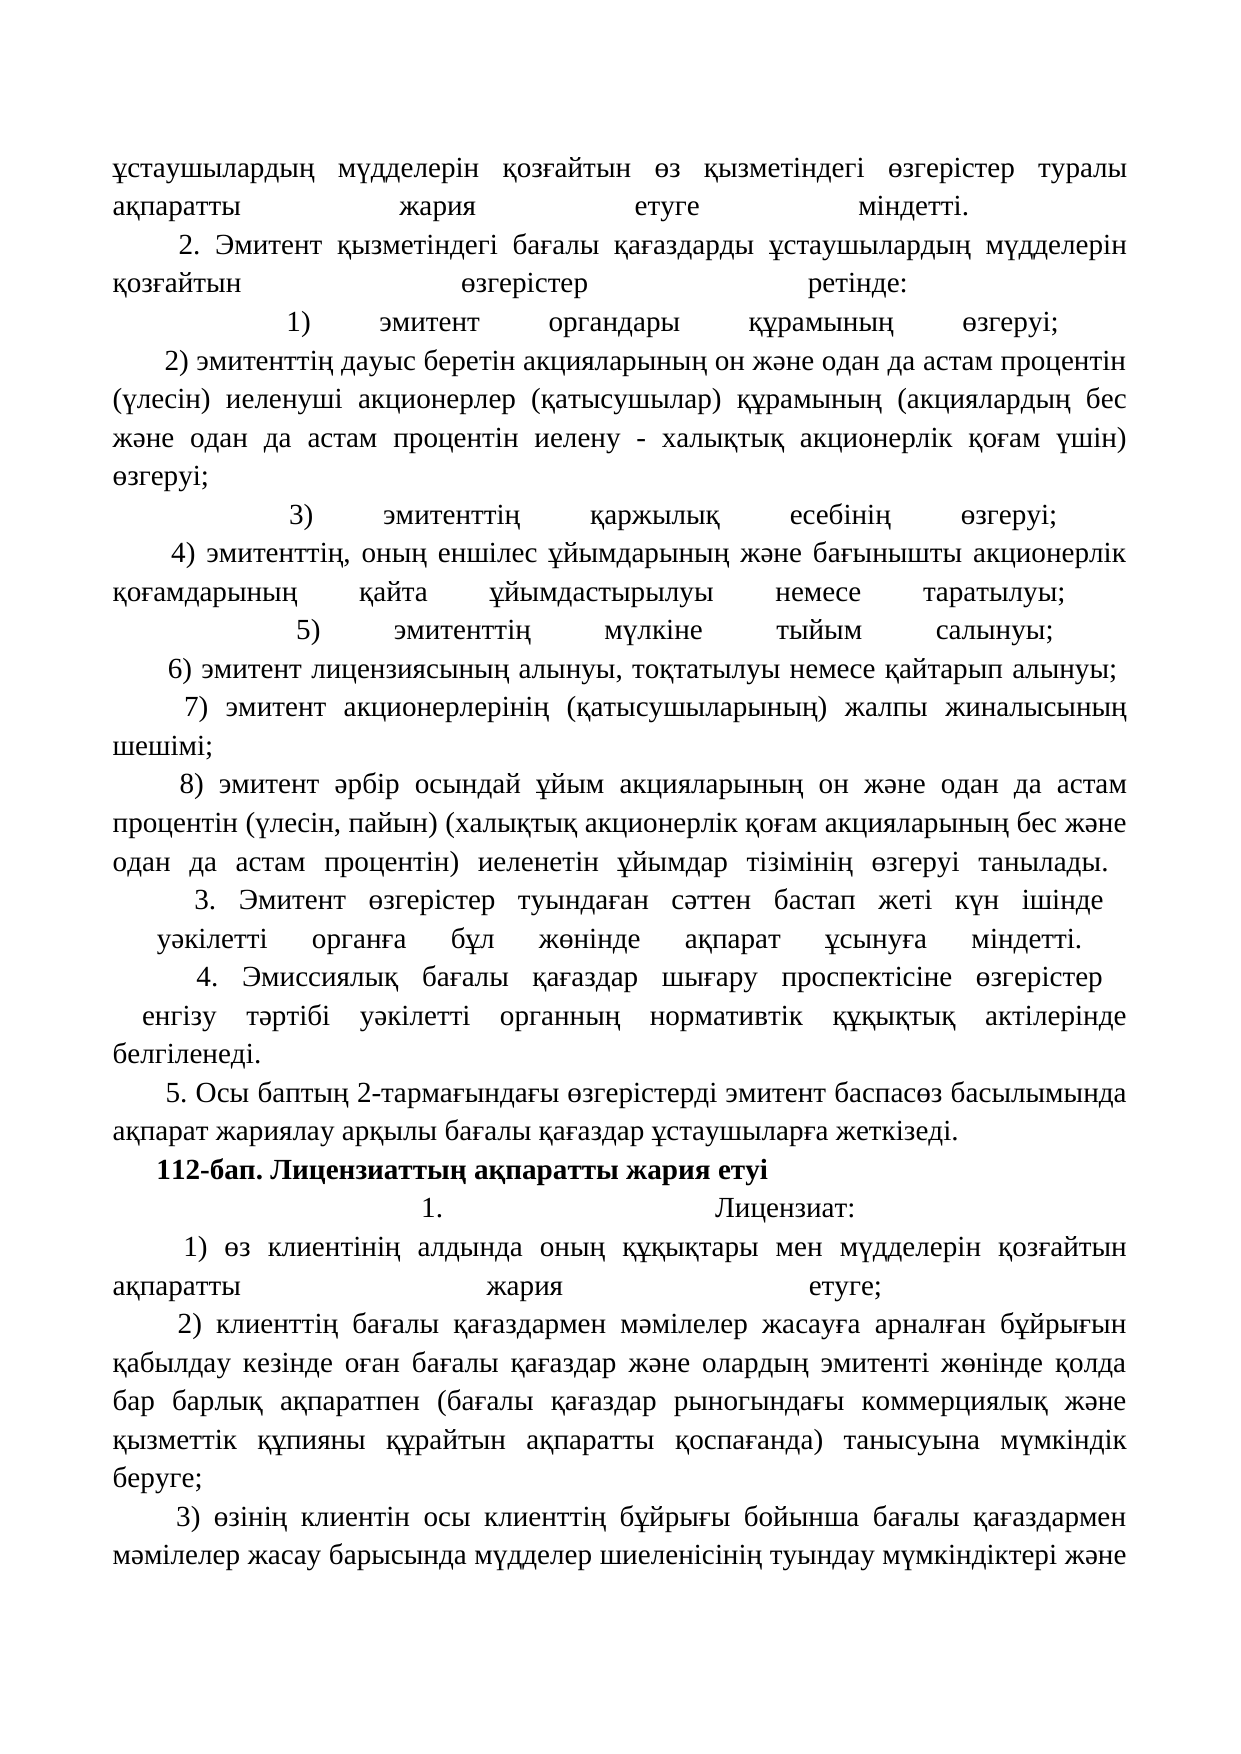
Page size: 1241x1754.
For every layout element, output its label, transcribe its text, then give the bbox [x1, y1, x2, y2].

text 112-бап. Лицензиаттың ақпаратты жария етуi [112, 1152, 1128, 1186]
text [112, 150, 1128, 1147]
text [112, 1191, 1128, 1571]
